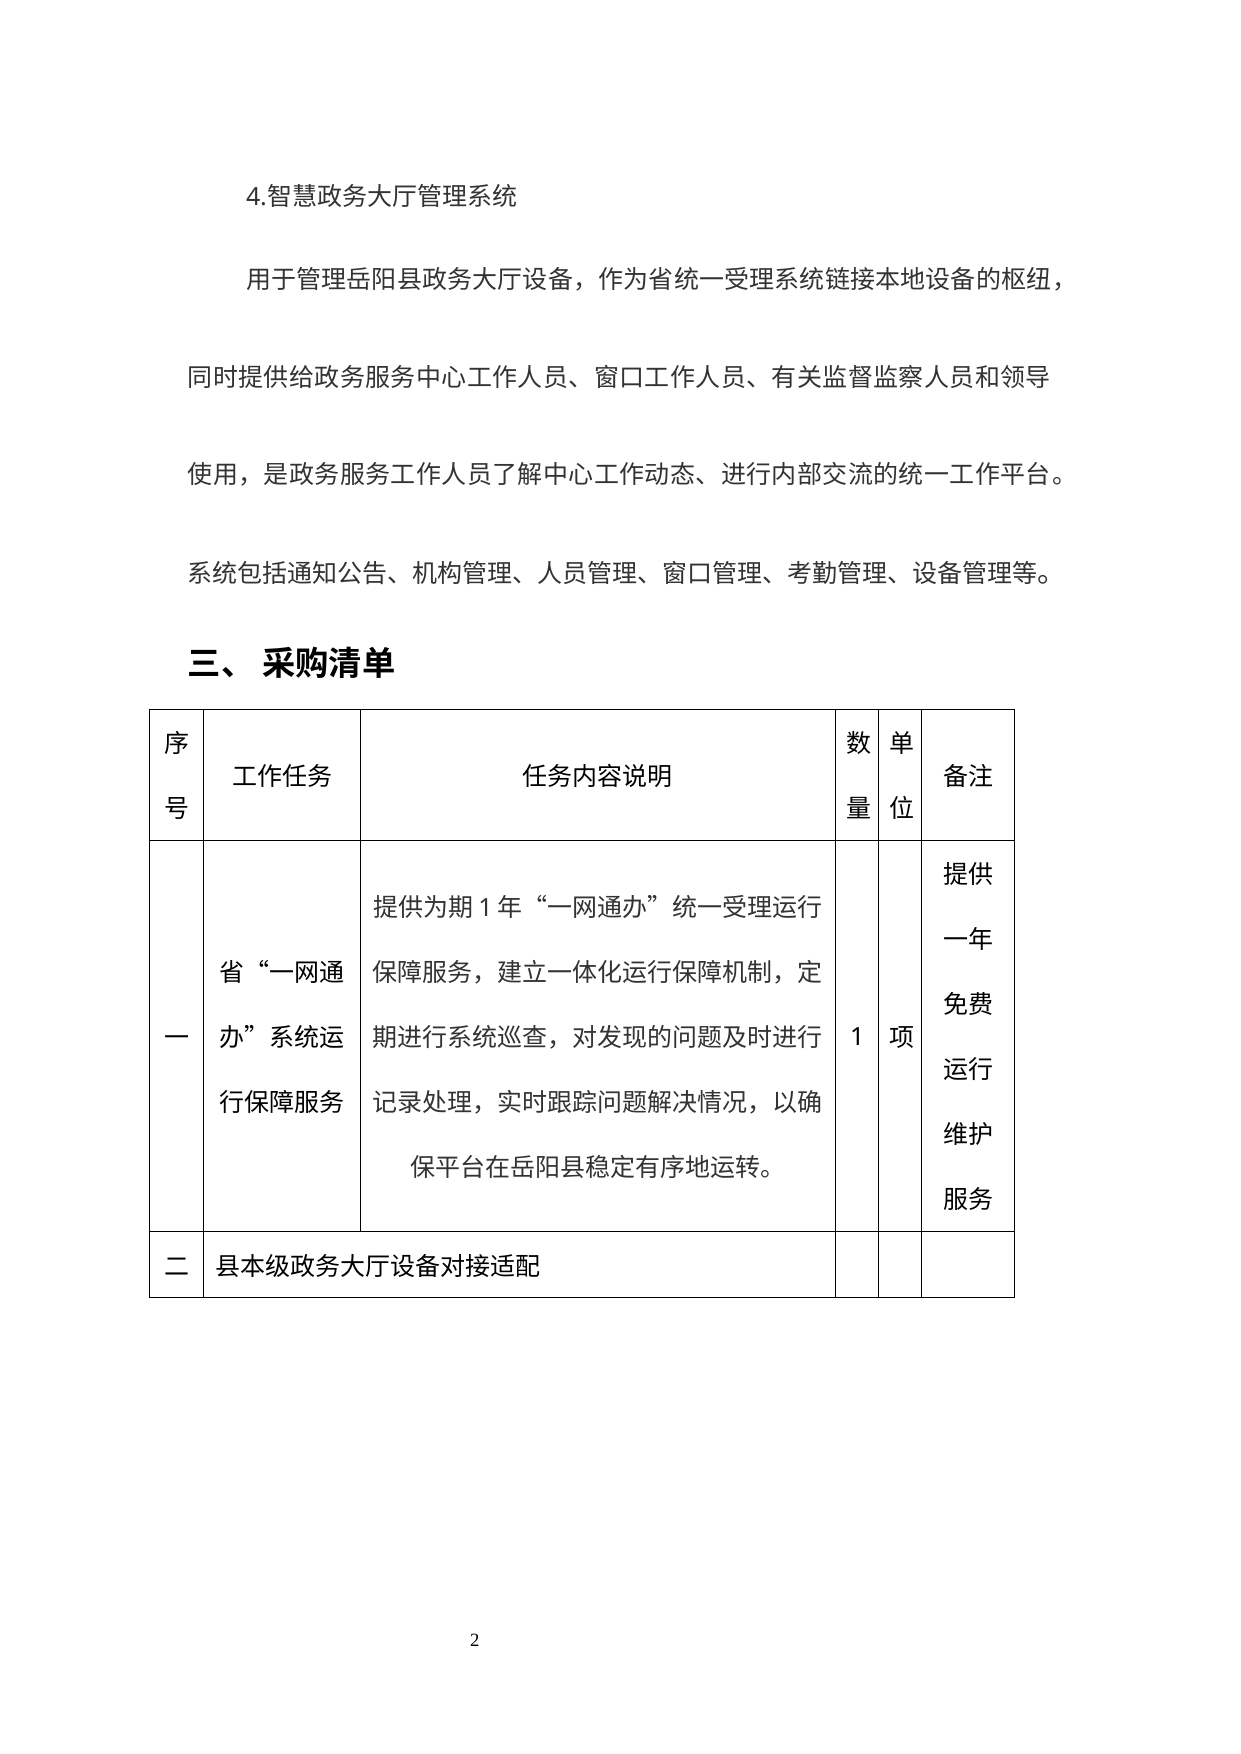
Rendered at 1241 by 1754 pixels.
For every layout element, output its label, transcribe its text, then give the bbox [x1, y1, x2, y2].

table_cell 提供为期1年“一网通办”统一受理运行保障服务，建立一体化运行保障机制，定期进行系统巡查，对发现的问题及时进行记录处理，实时跟踪问题解决情况，以确保平台在岳阳县稳定有序地运转。 [361, 841, 835, 1231]
table_cell [836, 1232, 878, 1297]
table_header 数量 [836, 710, 878, 839]
table_header 单位 [879, 710, 921, 839]
text 用于管理岳阳县政务大厅设备，作为省统一受理系统链接本地设备的枢纽，同时提供给政务服务中心工作人员、窗口工作人员、有关监督监察人员和领导使用，是政务服务工作人员了解中心工作动态、进行内部交流的统一工作平台。系统包括通知公告、机构管理、人员管理、窗口管理、考勤管理、设备管理等。 [187, 245, 1053, 603]
table_cell 二 [150, 1232, 203, 1297]
table_header 备注 [922, 710, 1014, 839]
table_header 任务内容说明 [361, 710, 835, 839]
table_cell 提供一年免费运行维护服务 [922, 841, 1014, 1231]
table_header 工作任务 [204, 710, 360, 839]
table_cell 一 [150, 841, 203, 1231]
table_header 序号 [150, 710, 203, 839]
table_cell [879, 1232, 921, 1297]
table_cell [922, 1232, 1014, 1297]
table_cell 项 [879, 841, 921, 1231]
subtitle 采购清单 [187, 636, 1053, 684]
table_cell 1 [836, 841, 878, 1231]
table_cell 省“一网通办”系统运行保障服务 [204, 841, 360, 1231]
text 4.智慧政务大厅管理系统 [187, 162, 1053, 227]
table_cell 县本级政务大厅设备对接适配 [204, 1232, 835, 1297]
